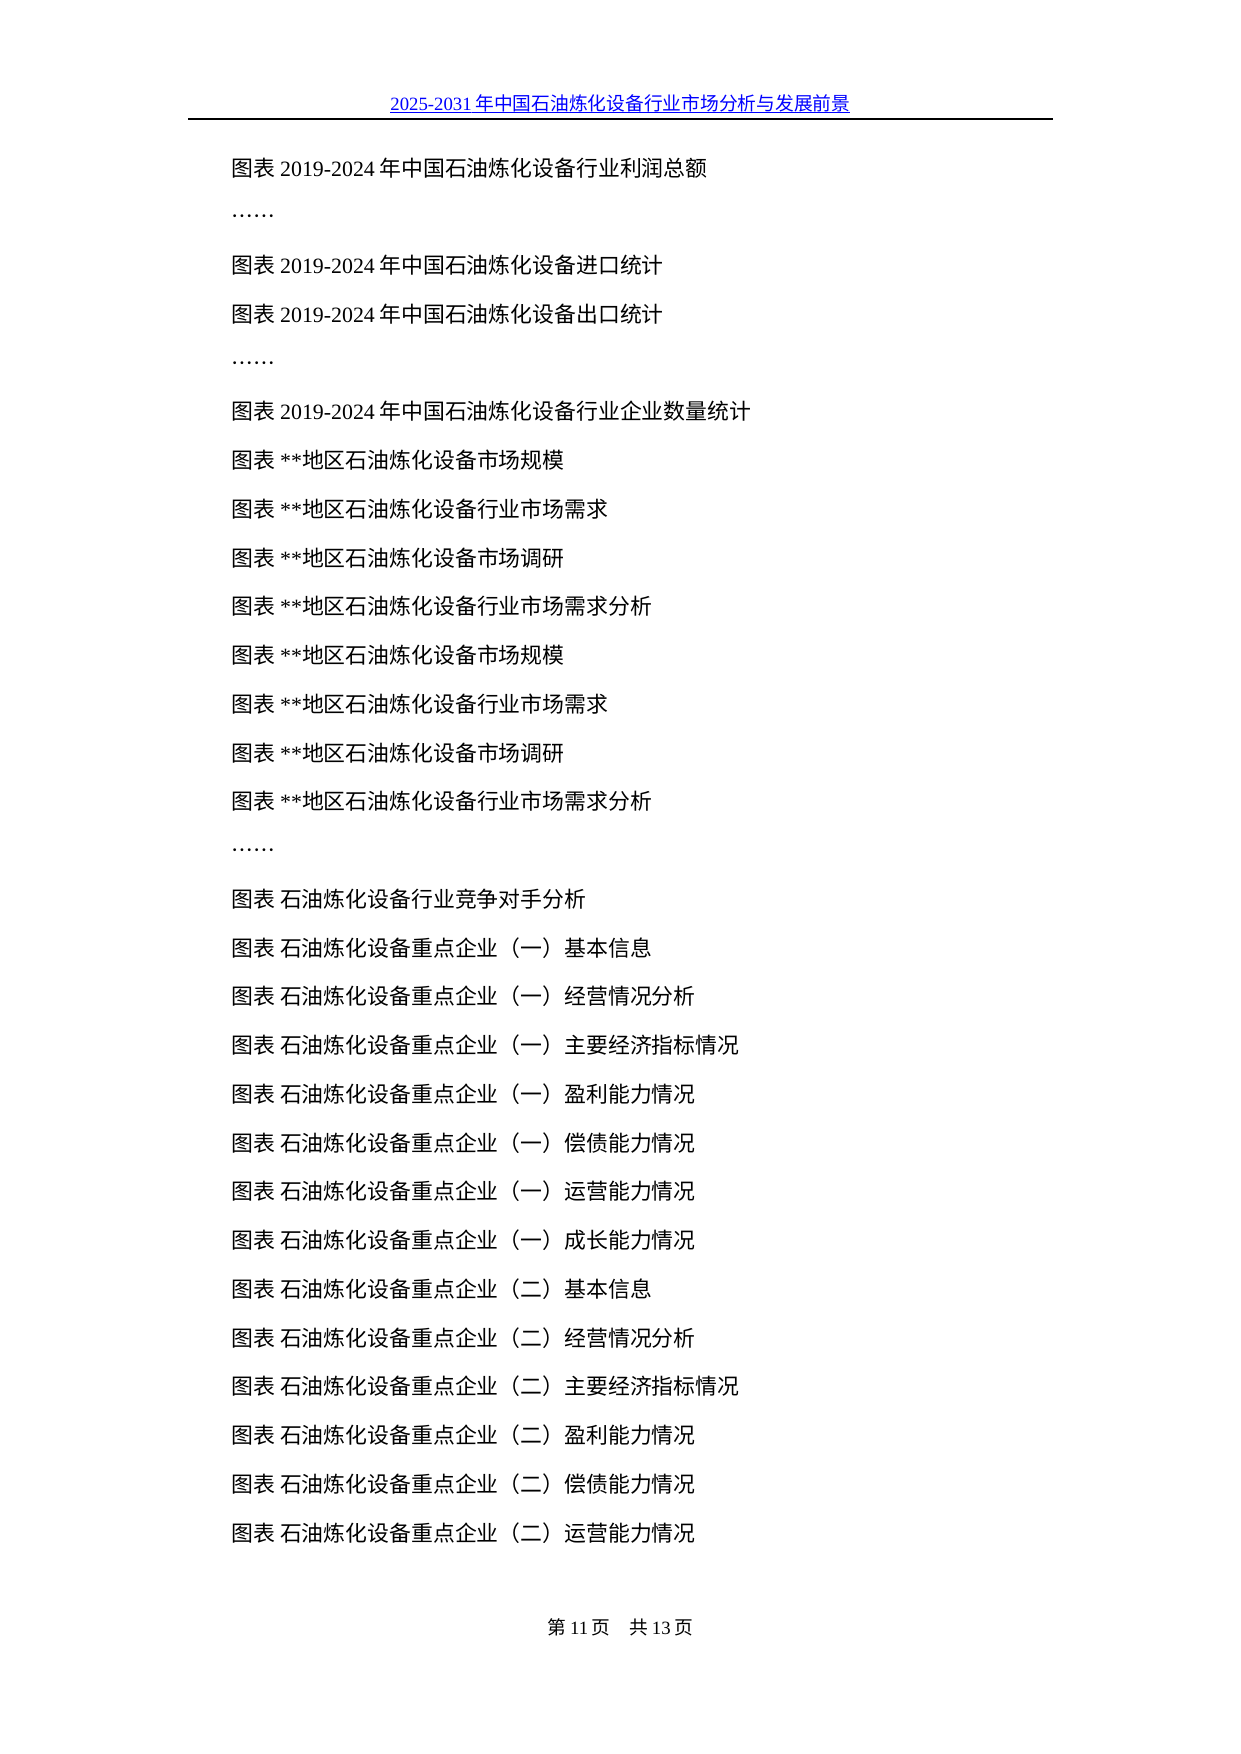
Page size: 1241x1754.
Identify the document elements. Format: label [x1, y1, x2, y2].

text [187, 150, 1053, 1548]
